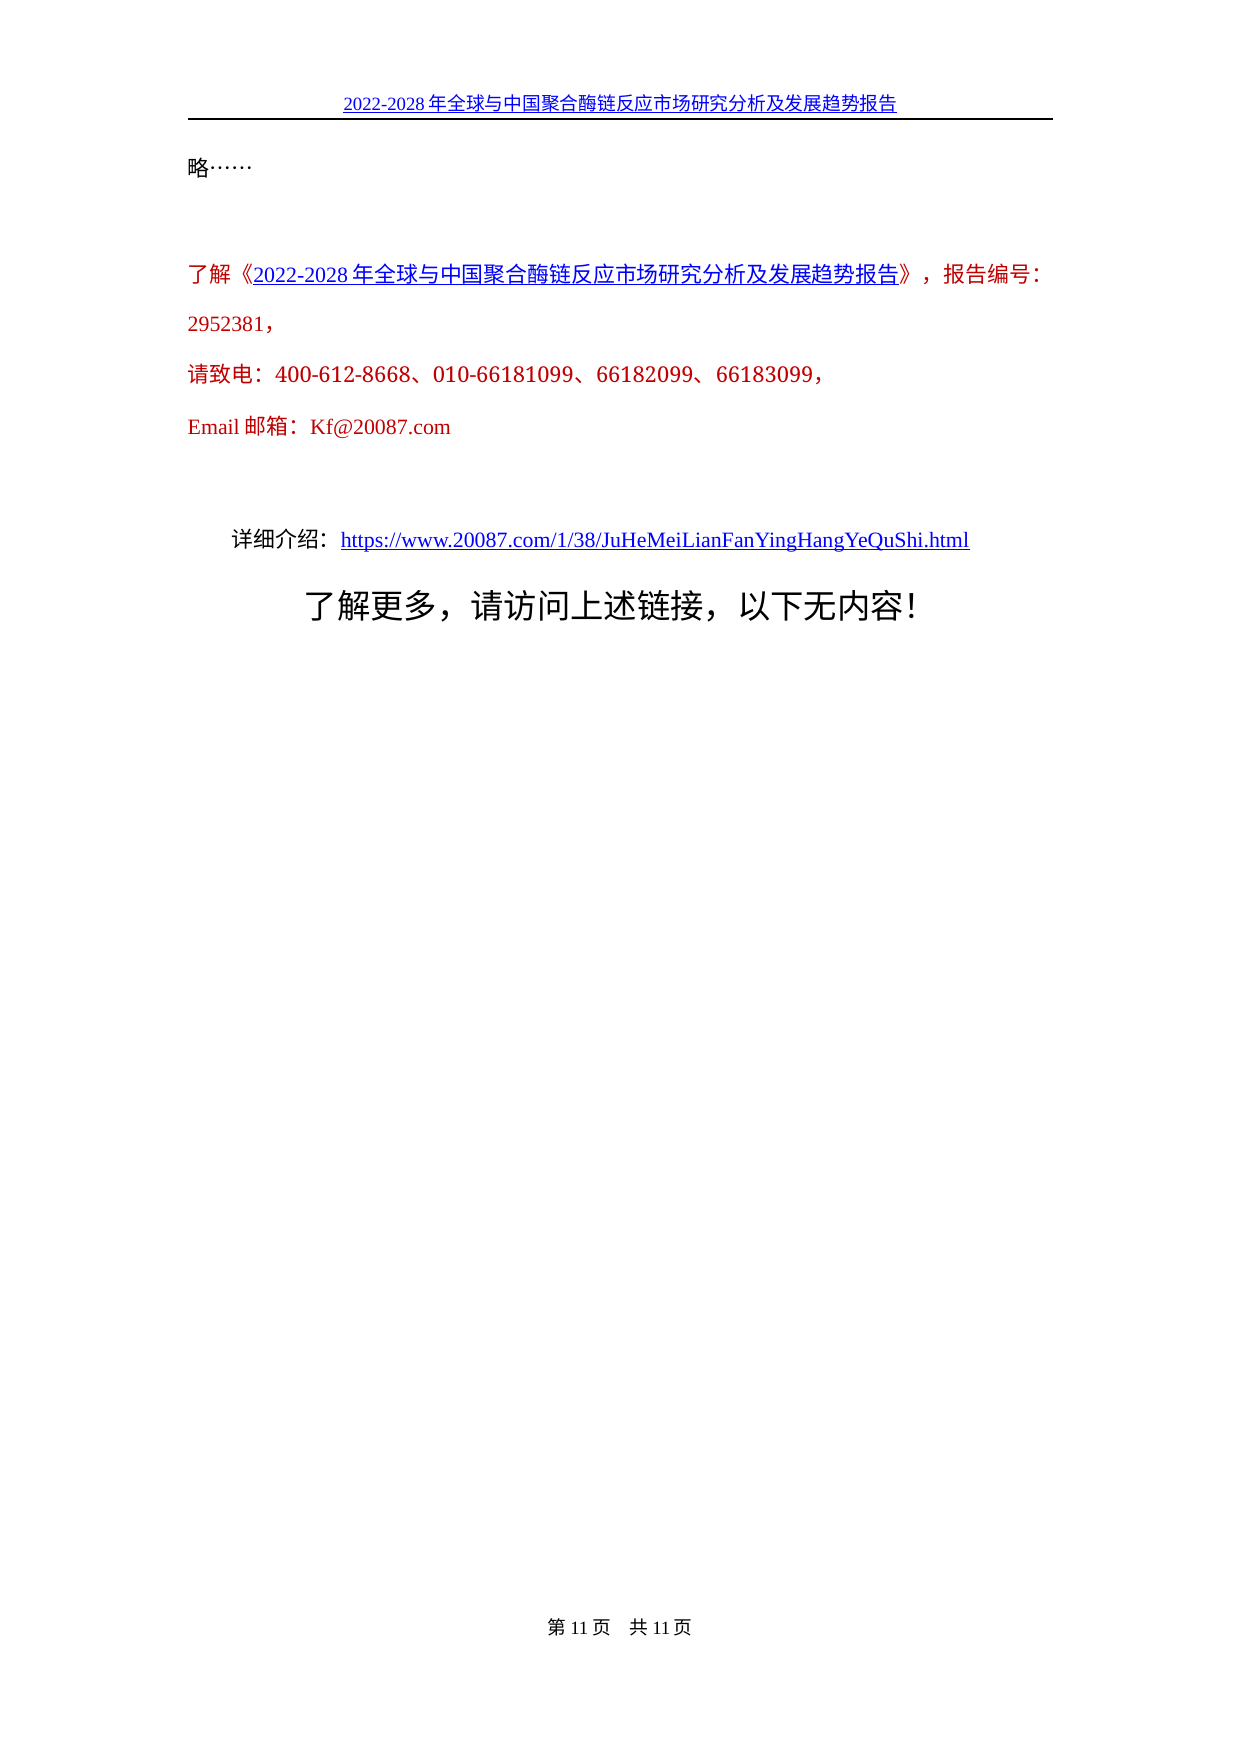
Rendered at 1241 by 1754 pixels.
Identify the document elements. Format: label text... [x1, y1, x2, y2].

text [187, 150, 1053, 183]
title 了解更多，请访问上述链接，以下无内容！ [187, 571, 1053, 636]
text 详细介绍：https://www.20087.com/1/38/JuHeMeiLianFanYingHangYeQuShi.html [187, 521, 1053, 554]
text 了解《2022-2028年全球与中国聚合酶链反应市场研究分析及发展趋势报告》，报告编号：2952381， [187, 257, 1053, 338]
text 请致电：400-612-8668、010-66181099、66182099、66183099， [187, 357, 1053, 389]
text Email邮箱：Kf@20087.com [187, 408, 1053, 441]
